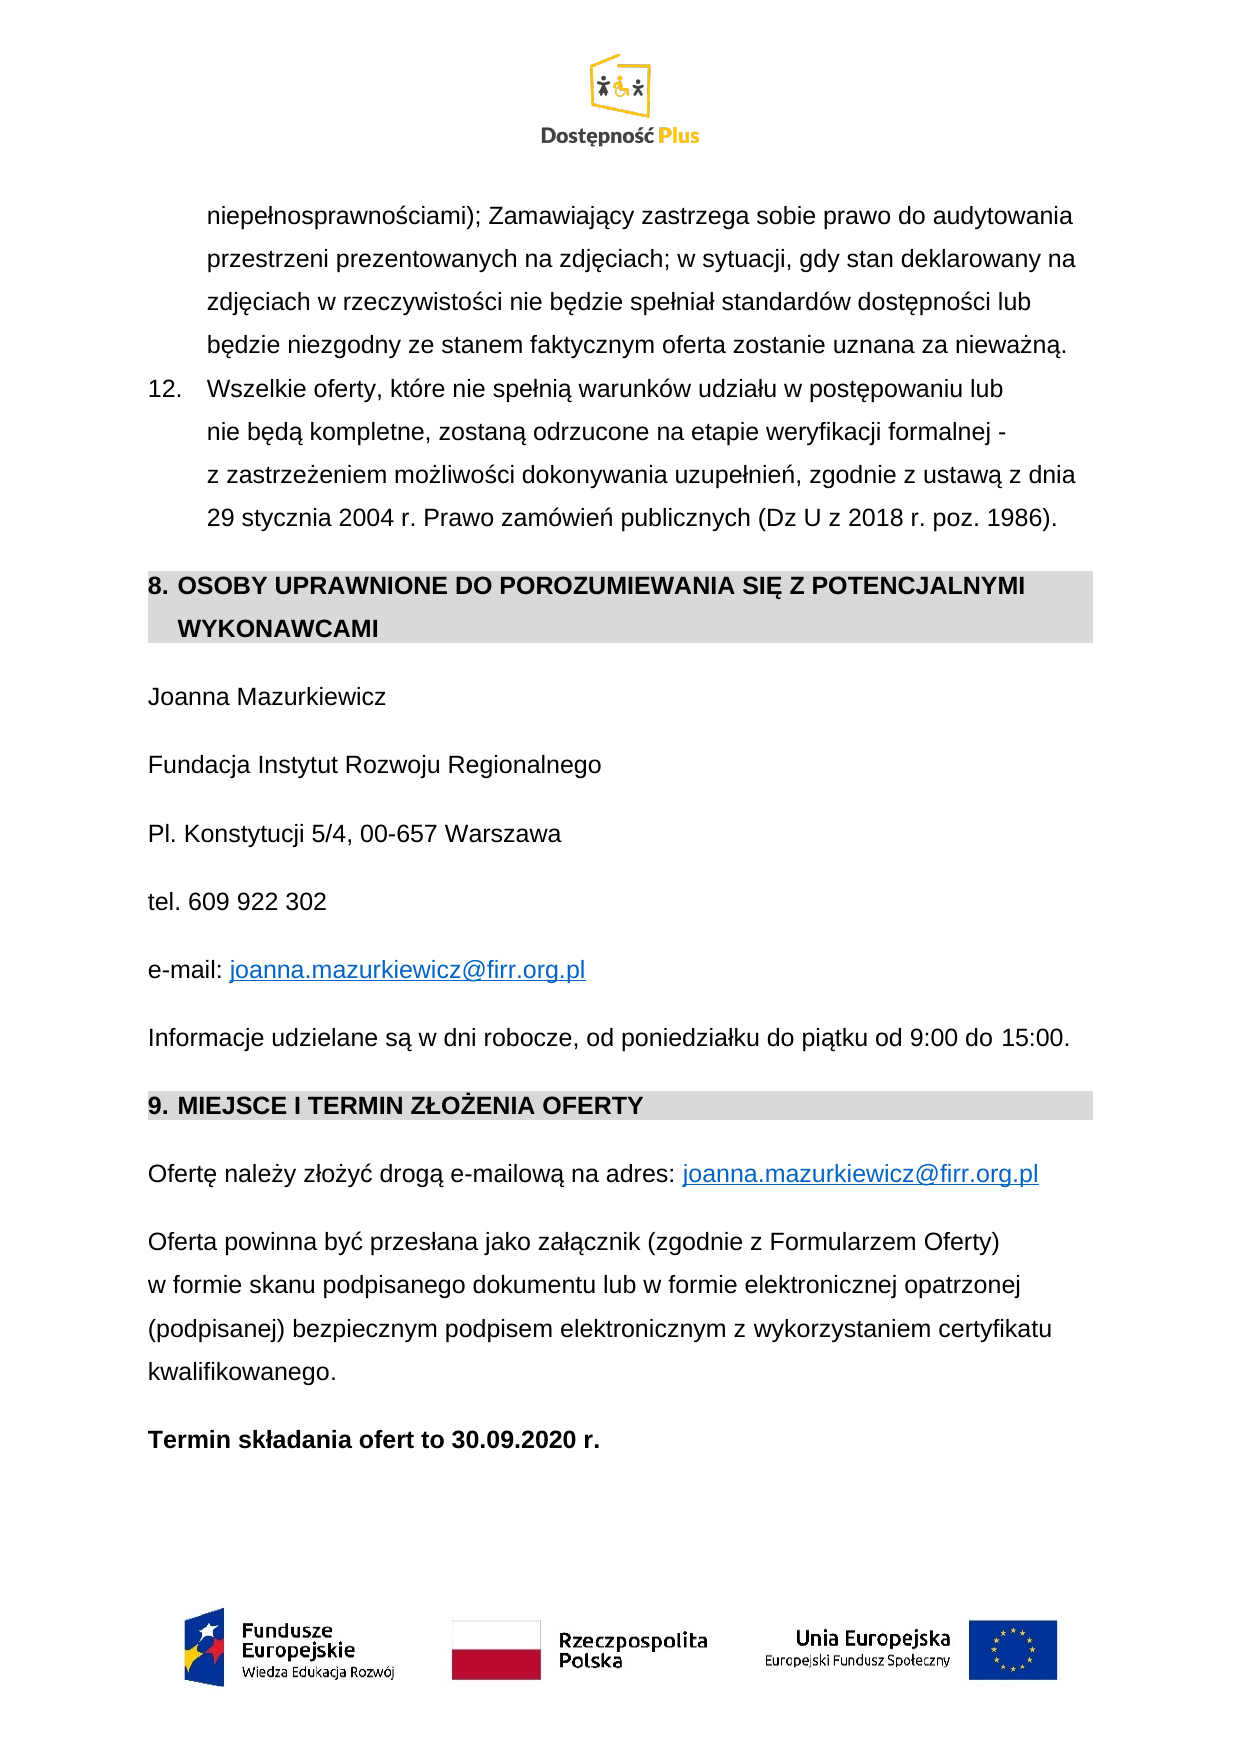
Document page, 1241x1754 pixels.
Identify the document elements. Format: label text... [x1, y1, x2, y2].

text Joanna Mazurkiewicz [148, 682, 1093, 711]
text e-mail: joanna.mazurkiewicz@firr.org.pl [148, 955, 1093, 984]
picture [529, 44, 711, 156]
text Fundacja Instytut Rozwoju Regionalnego [148, 751, 1093, 779]
text Ofertę należy złożyć drogą e-mailową na adres: joanna.mazurkiewicz@firr.org.pl [148, 1159, 1093, 1188]
text Informacje udzielane są w dni robocze, od poniedziałku do piątku od 9:00 do 15:00. [148, 1023, 1093, 1052]
text Pl. Konstytucji 5/4, 00-657 Warszawa [148, 819, 1093, 847]
list OSOBY UPRAWNIONE DO POROZUMIEWANIA SIĘ Z POTENCJALNYMI WYKONAWCAMI [148, 571, 1093, 643]
list MIEJSCE I TERMIN ZŁOŻENIA OFERTY [148, 1091, 1093, 1120]
text Termin składania ofert to 30.09.2020 r. [148, 1425, 1093, 1454]
text tel. 609 922 302 [148, 887, 1093, 916]
list Wszelkie oferty, które nie spełnią warunków udziału w postępowaniu lub nie będą kompletne, zostaną odrzucone na etapie weryfikacji formalnej - z zastrzeżeniem możliwości dokonywania uzupełnień, zgodnie z ustawą z dnia 29 stycznia 2004 r. Prawo zamówień publicznych (Dz U z 2018 r. poz. 1986). [148, 374, 1093, 532]
text Oferta powinna być przesłana jako załącznik (zgodnie z Formularzem Oferty) w formie skanu podpisanego dokumentu lub w formie elektronicznej opatrzonej (podpisanej) bezpiecznym podpisem elektronicznym z wykorzystaniem certyfikatu kwalifikowanego. [148, 1227, 1093, 1386]
picture [165, 1589, 1070, 1702]
